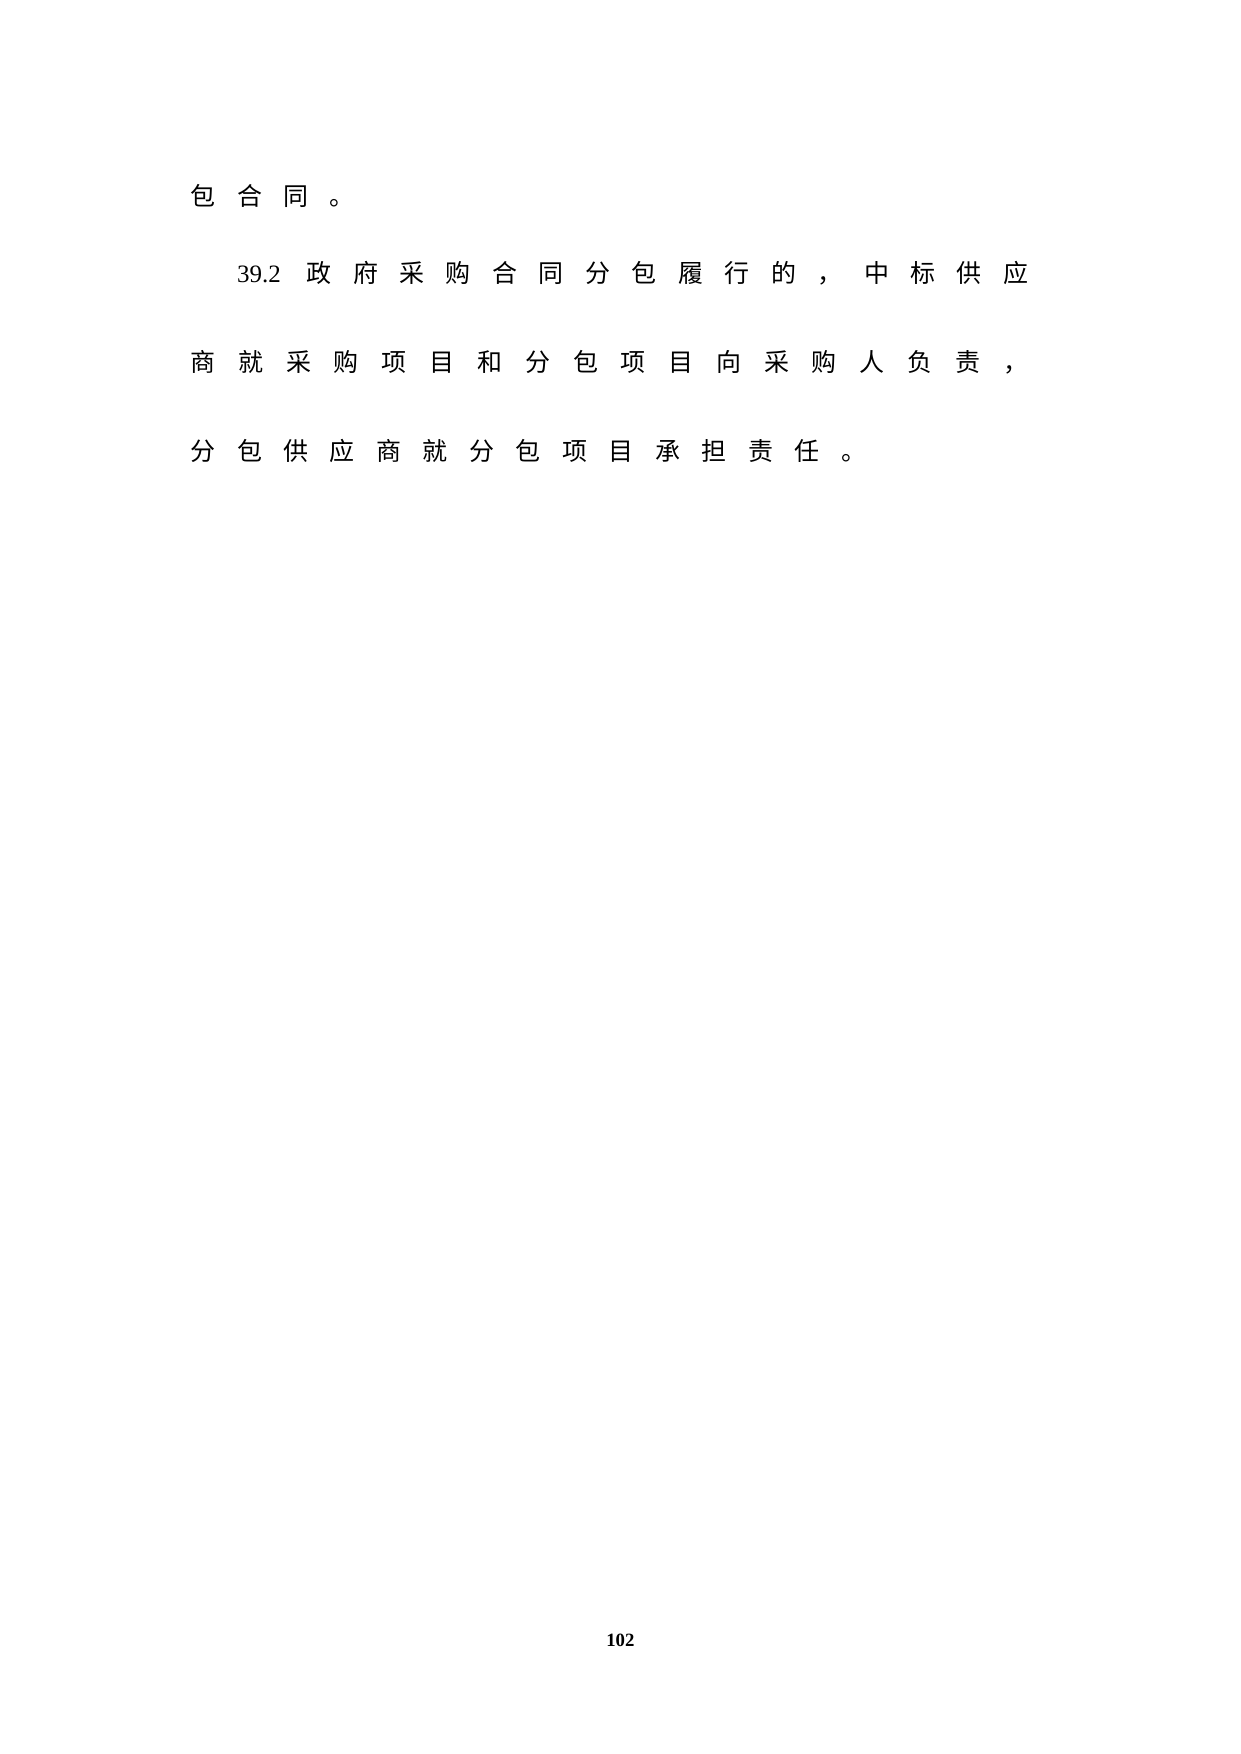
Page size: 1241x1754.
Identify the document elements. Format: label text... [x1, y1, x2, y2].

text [190, 164, 1050, 224]
text 39.2 政府采购合同分包履行的，中标供应商就采购项目和分包项目向采购人负责，分包供应商就分包项目承担责任。 [190, 242, 1050, 479]
